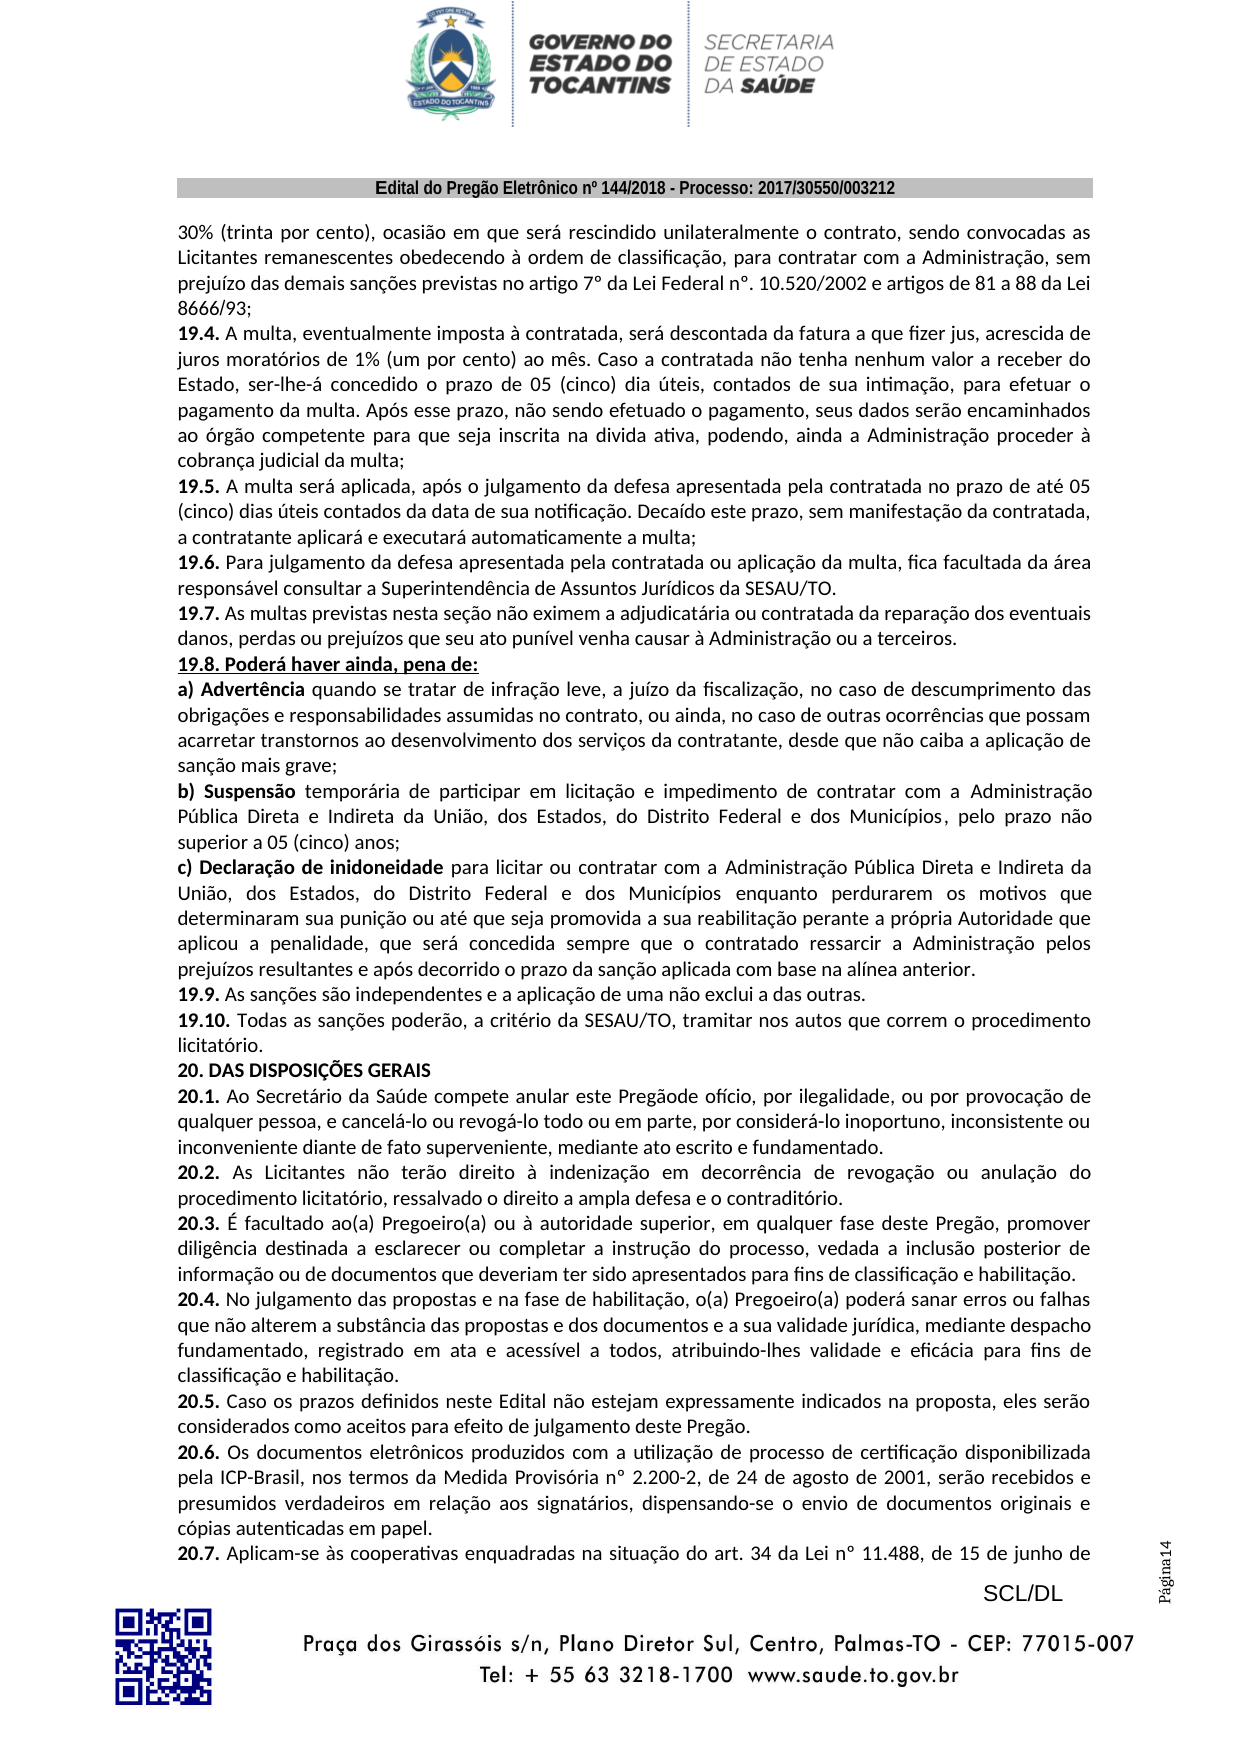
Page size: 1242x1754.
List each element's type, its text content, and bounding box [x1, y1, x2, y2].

text 19.8. Poderá haver ainda, pena de: [177, 651, 1093, 676]
text 19.10. Todas as sanções poderão, a critério da SESAU/TO, tramitar nos autos que correm o procedimento licitatório. [177, 1007, 1093, 1058]
text 20. DAS DISPOSIÇÕES GERAIS [177, 1058, 1093, 1083]
text 19.4. A multa, eventualmente imposta à contratada, será descontada da fatura a que fizer jus, acrescida de juros moratórios de 1% (um por cento) ao mês. Caso a contratada não tenha nenhum valor a receber do Estado, ser-lhe-á concedido o prazo de 05 (cinco) dia úteis, contados de sua intimação, para efetuar o pagamento da multa. Após esse prazo, não sendo efetuado o pagamento, seus dados serão encaminhados ao órgão competente para que seja inscrita na divida ativa, podendo, ainda a Administração proceder à cobrança judicial da multa; [177, 321, 1093, 473]
text 19.5. A multa será aplicada, após o julgamento da defesa apresentada pela contratada no prazo de até 05 (cinco) dias úteis contados da data de sua notificação. Decaído este prazo, sem manifestação da contratada, a contratante aplicará e executará automaticamente a multa; [177, 473, 1093, 549]
text 20.5. Caso os prazos definidos neste Edital não estejam expressamente indicados na proposta, eles serão considerados como aceitos para efeito de julgamento deste Pregão. [177, 1388, 1093, 1439]
text 19.9. As sanções são independentes e a aplicação de uma não exclui a das outras. [177, 981, 1093, 1007]
text 20.6. Os documentos eletrônicos produzidos com a utilização de processo de certificação disponibilizada pela ICP-Brasil, nos termos da Medida Provisória nº 2.200-2, de 24 de agosto de 2001, serão recebidos e presumidos verdadeiros em relação aos signatários, dispensando-se o envio de documentos originais e cópias autenticadas em papel. [177, 1439, 1093, 1541]
text 20.1. Ao Secretário da Saúde compete anular este Pregãode ofício, por ilegalidade, ou por provocação de qualquer pessoa, e cancelá-lo ou revogá-lo todo ou em parte, por considerá-lo inoportuno, inconsistente ou inconveniente diante de fato superveniente, mediante ato escrito e fundamentado. [177, 1083, 1093, 1159]
text 20.4. No julgamento das propostas e na fase de habilitação, o(a) Pregoeiro(a) poderá sanar erros ou falhas que não alterem a substância das propostas e dos documentos e a sua validade jurídica, mediante despacho fundamentado, registrado em ata e acessível a todos, atribuindo-lhes validade e eficácia para fins de classificação e habilitação. [177, 1286, 1093, 1388]
picture [221, 0, 1024, 129]
text 19.7. As multas previstas nesta seção não eximem a adjudicatária ou contratada da reparação dos eventuais danos, perdas ou prejuízos que seu ato punível venha causar à Administração ou a terceiros. [177, 600, 1093, 651]
text 20.3. É facultado ao(a) Pregoeiro(a) ou à autoridade superior, em qualquer fase deste Pregão, promover diligência destinada a esclarecer ou completar a instrução do processo, vedada a inclusão posterior de informação ou de documentos que deveriam ter sido apresentados para fins de classificação e habilitação. [177, 1210, 1093, 1286]
text a) Advertência quando se tratar de infração leve, a juízo da fiscalização, no caso de descumprimento das obrigações e responsabilidades assumidas no contrato, ou ainda, no caso de outras ocorrências que possam acarretar transtornos ao desenvolvimento dos serviços da contratante, desde que não caiba a aplicação de sanção mais grave; [177, 676, 1093, 778]
text b) Suspensão temporária de participar em licitação e impedimento de contratar com a Administração Pública Direta e Indireta da União, dos Estados, do Distrito Federal e dos Municípios, pelo prazo não superior a 05 (cinco) anos; [177, 778, 1093, 854]
picture [111, 1604, 1134, 1709]
text 20.2. As Licitantes não terão direito à indenização em decorrência de revogação ou anulação do procedimento licitatório, ressalvado o direito a ampla defesa e o contraditório. [177, 1159, 1093, 1210]
text c) Declaração de inidoneidade para licitar ou contratar com a Administração Pública Direta e Indireta da União, dos Estados, do Distrito Federal e dos Municípios enquanto perdurarem os motivos que determinaram sua punição ou até que seja promovida a sua reabilitação perante a própria Autoridade que aplicou a penalidade, que será concedida sempre que o contratado ressarcir a Administração pelos prejuízos resultantes e após decorrido o prazo da sanção aplicada com base na alínea anterior. [177, 854, 1093, 981]
text 19.6. Para julgamento da defesa apresentada pela contratada ou aplicação da multa, fica facultada da área responsável consultar a Superintendência de Assuntos Jurídicos da SESAU/TO. [177, 549, 1093, 600]
